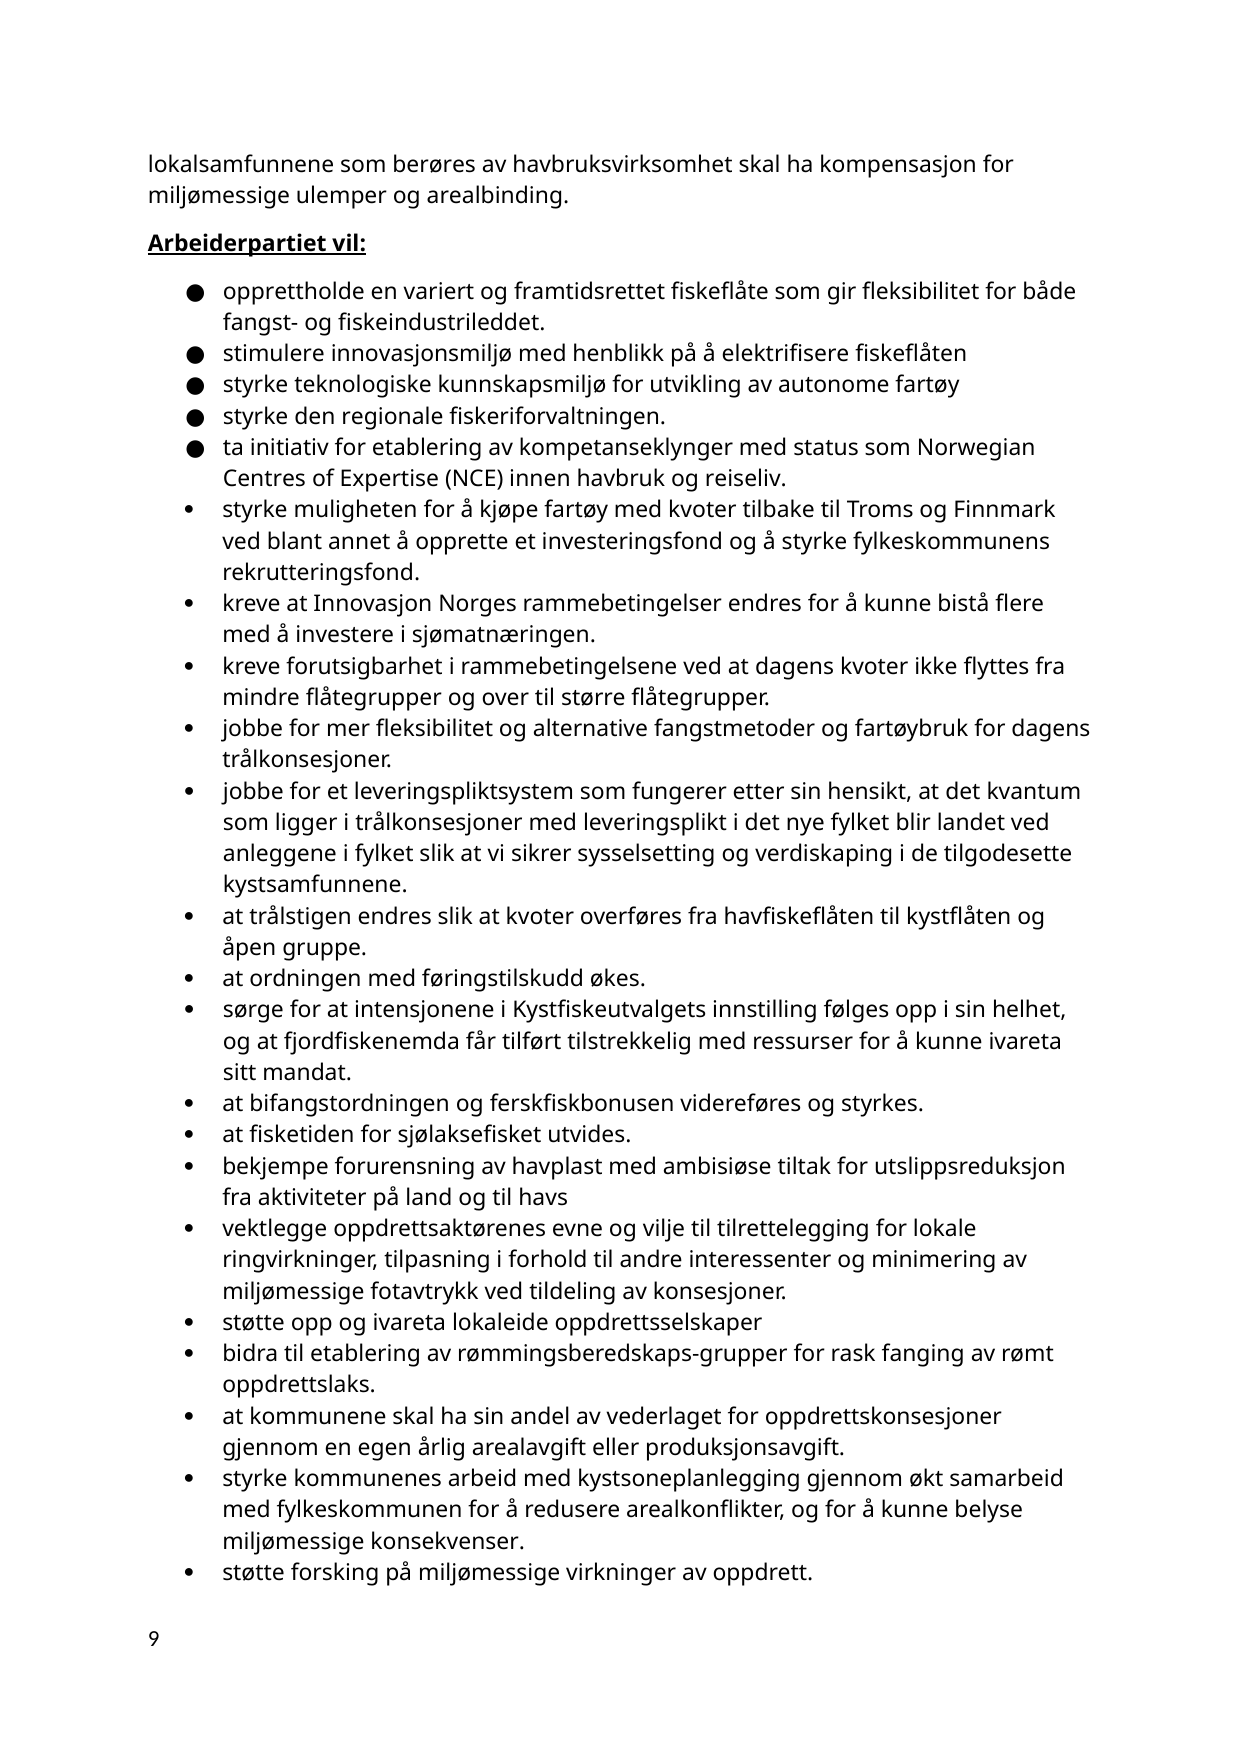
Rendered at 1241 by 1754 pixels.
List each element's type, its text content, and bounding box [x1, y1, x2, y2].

list at kommunene skal ha sin andel av vederlaget for oppdrettskonsesjoner gjennom en egen årlig arealavgift eller produksjonsavgift. [185, 1400, 1093, 1462]
list jobbe for mer fleksibilitet og alternative fangstmetoder og fartøybruk for dagens trålkonsesjoner. [185, 712, 1093, 775]
list kreve forutsigbarhet i rammebetingelsene ved at dagens kvoter ikke flyttes fra mindre flåtegrupper og over til større flåtegrupper. [185, 650, 1093, 712]
list styrke den regionale fiskeriforvaltningen. [185, 400, 1093, 431]
list vektlegge oppdrettsaktørenes evne og vilje til tilrettelegging for lokale ringvirkninger, tilpasning i forhold til andre interessenter og minimering av miljømessige fotavtrykk ved tildeling av konsesjoner. [185, 1212, 1093, 1306]
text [148, 148, 1093, 210]
list at ordningen med føringstilskudd økes. [185, 962, 1093, 993]
list styrke teknologiske kunnskapsmiljø for utvikling av autonome fartøy [185, 368, 1093, 400]
list at trålstigen endres slik at kvoter overføres fra havfiskeflåten til kystflåten og åpen gruppe. [185, 900, 1093, 962]
list jobbe for et leveringspliktsystem som fungerer etter sin hensikt, at det kvantum som ligger i trålkonsesjoner med leveringsplikt i det nye fylket blir landet ved anleggene i fylket slik at vi sikrer sysselsetting og verdiskaping i de tilgodesette kystsamfunnene. [185, 775, 1093, 900]
list kreve at Innovasjon Norges rammebetingelser endres for å kunne bistå flere med å investere i sjømatnæringen. [185, 587, 1093, 650]
list bekjempe forurensning av havplast med ambisiøse tiltak for utslippsreduksjon fra aktiviteter på land og til havs [185, 1150, 1093, 1212]
list støtte forsking på miljømessige virkninger av oppdrett. [185, 1556, 1093, 1587]
list styrke kommunenes arbeid med kystsoneplanlegging gjennom økt samarbeid med fylkeskommunen for å redusere arealkonflikter, og for å kunne belyse miljømessige konsekvenser. [185, 1462, 1093, 1556]
list at bifangstordningen og ferskfiskbonusen videreføres og styrkes. [185, 1087, 1093, 1118]
list støtte opp og ivareta lokaleide oppdrettsselskaper [185, 1306, 1093, 1337]
list at fisketiden for sjølaksefisket utvides. [185, 1118, 1093, 1150]
list sørge for at intensjonene i Kystfiskeutvalgets innstilling følges opp i sin helhet, og at fjordfiskenemda får tilført tilstrekkelig med ressurser for å kunne ivareta sitt mandat. [185, 993, 1093, 1087]
list ta initiativ for etablering av kompetanseklynger med status som Norwegian Centres of Expertise (NCE) innen havbruk og reiseliv. [185, 431, 1093, 493]
text Arbeiderpartiet vil: [148, 227, 1093, 258]
list bidra til etablering av rømmingsberedskaps-grupper for rask fanging av rømt oppdrettslaks. [185, 1337, 1093, 1400]
list opprettholde en variert og framtidsrettet fiskeflåte som gir fleksibilitet for både fangst- og fiskeindustrileddet. [185, 275, 1093, 337]
list styrke muligheten for å kjøpe fartøy med kvoter tilbake til Troms og Finnmark ved blant annet å opprette et investeringsfond og å styrke fylkeskommunens rekrutteringsfond. [185, 493, 1093, 587]
list stimulere innovasjonsmiljø med henblikk på å elektrifisere fiskeflåten [185, 337, 1093, 368]
